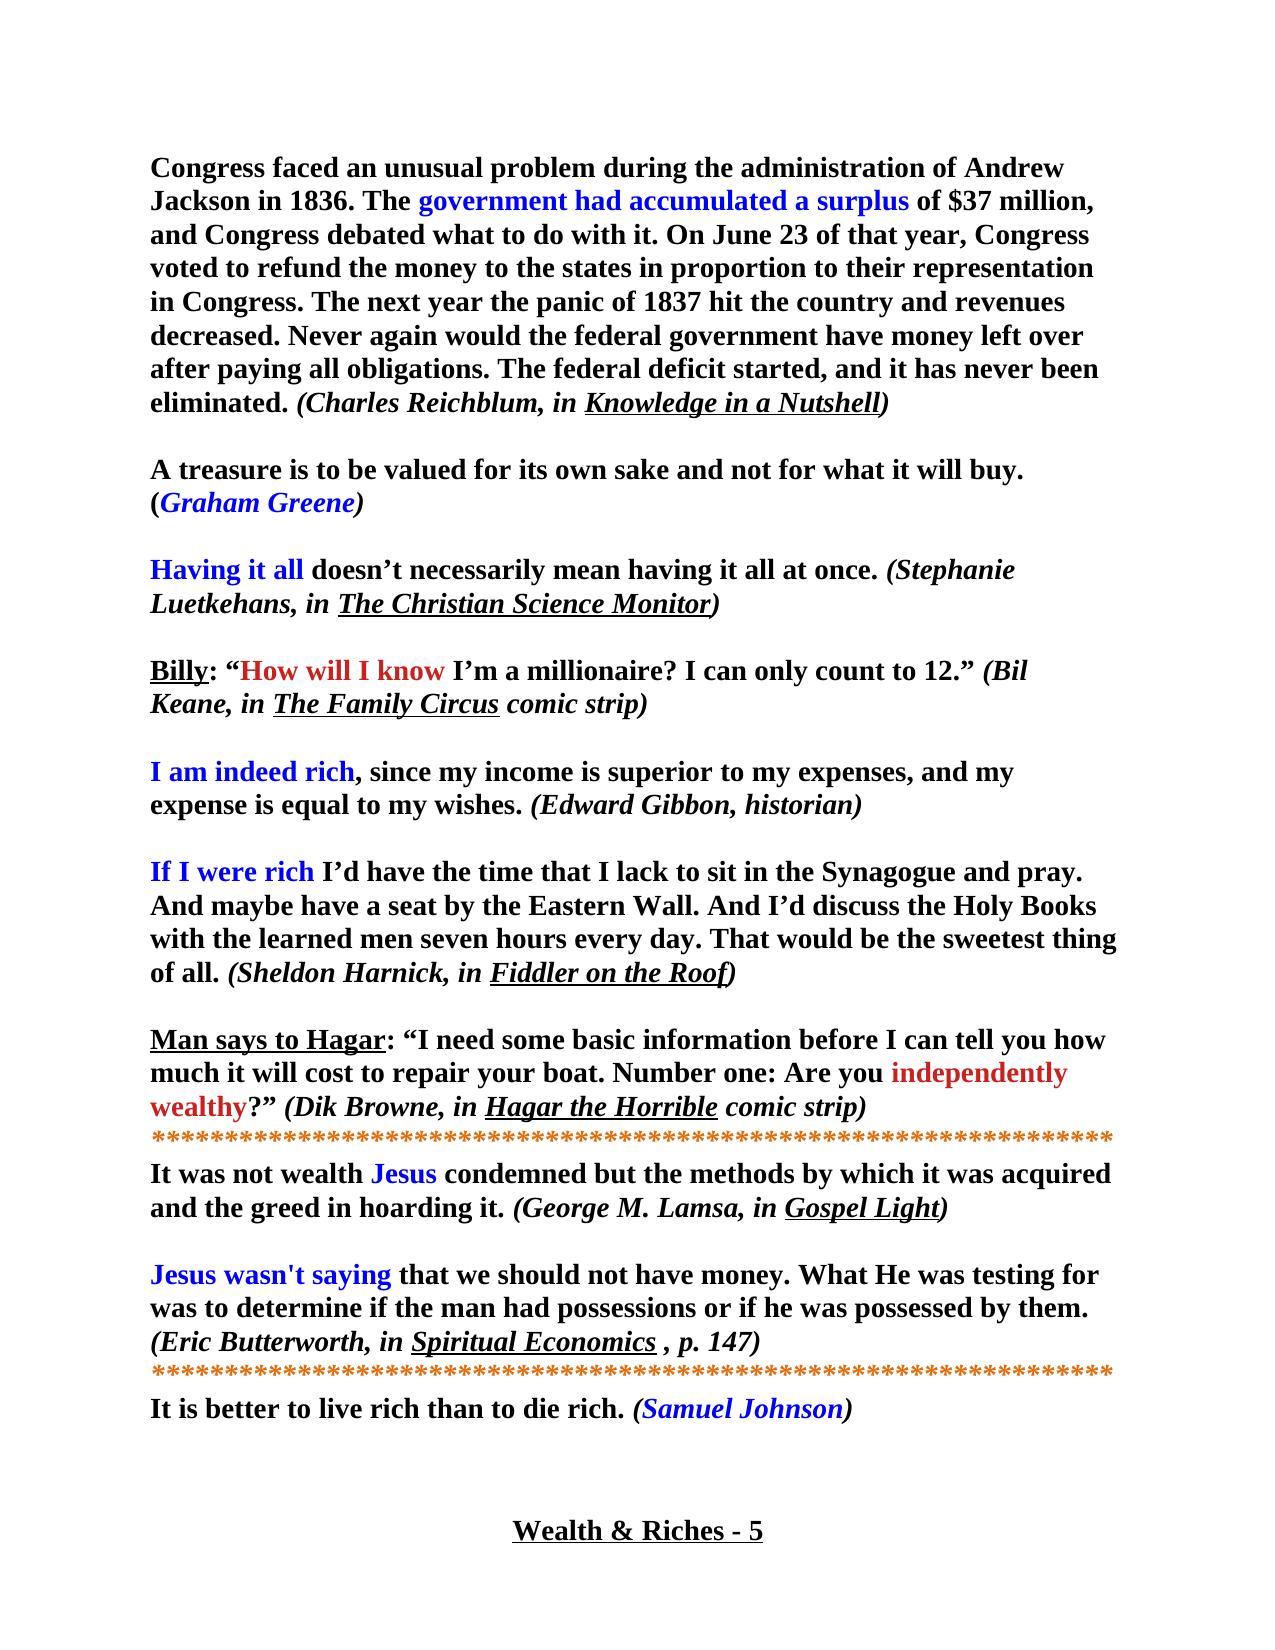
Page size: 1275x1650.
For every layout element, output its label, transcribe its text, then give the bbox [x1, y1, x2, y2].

text It is better to live rich than to die rich. (Samuel Johnson) [150, 1391, 1125, 1424]
text Jesus wasn't saying that we should not have money. What He was testing for was to determine if the man had possessions or if he was possessed by them. (Eric Butterworth, in Spiritual Economics , p. 147) [150, 1257, 1125, 1357]
text I am indeed rich, since my income is superior to my expenses, and my expense is equal to my wishes. (Edward Gibbon, historian) [150, 754, 1031, 821]
text Billy: “How will I know I’m a millionaire? I can only count to 12.” (Bil Keane, in The Family Circus comic strip) [150, 653, 1031, 720]
text It was not wealth Jesus condemned but the methods by which it was acquired and the greed in hoarding it. (George M. Lamsa, in Gospel Light) [150, 1156, 1125, 1223]
text Man says to Hagar: “I need some basic information before I can tell you how much it will cost to repair your boat. Number one: Are you independently wealthy?” (Dik Browne, in Hagar the Horrible comic strip) [150, 1022, 1125, 1123]
text Having it all doesn’t necessarily mean having it all at once. (Stephanie Luetkehans, in The Christian Science Monitor) [150, 552, 1031, 619]
text Congress faced an unusual problem during the administration of Andrew Jackson in 1836. The government had accumulated a surplus of $37 million, and Congress debated what to do with it. On June 23 of that year, Congress voted to refund the money to the states in proportion to their representation in Congress. The next year the panic of 1837 hit the country and revenues decreased. Never again would the federal government have money left over after paying all obligations. The federal deficit started, and it has never been eliminated. (Charles Reichblum, in Knowledge in a Nutshell) [150, 150, 1125, 418]
text If I were rich I’d have the time that I lack to sit in the Synagogue and pray. And maybe have a seat by the Eastern Wall. And I’d discuss the Holy Books with the learned men seven hours every day. That would be the sweetest thing of all. (Sheldon Harnick, in Fiddler on the Roof) [150, 854, 1125, 988]
text ****************************************************************** [150, 1357, 1125, 1391]
text A treasure is to be valued for its own sake and not for what it will buy. (Graham Greene) [150, 452, 1125, 519]
text ****************************************************************** [150, 1123, 1125, 1156]
